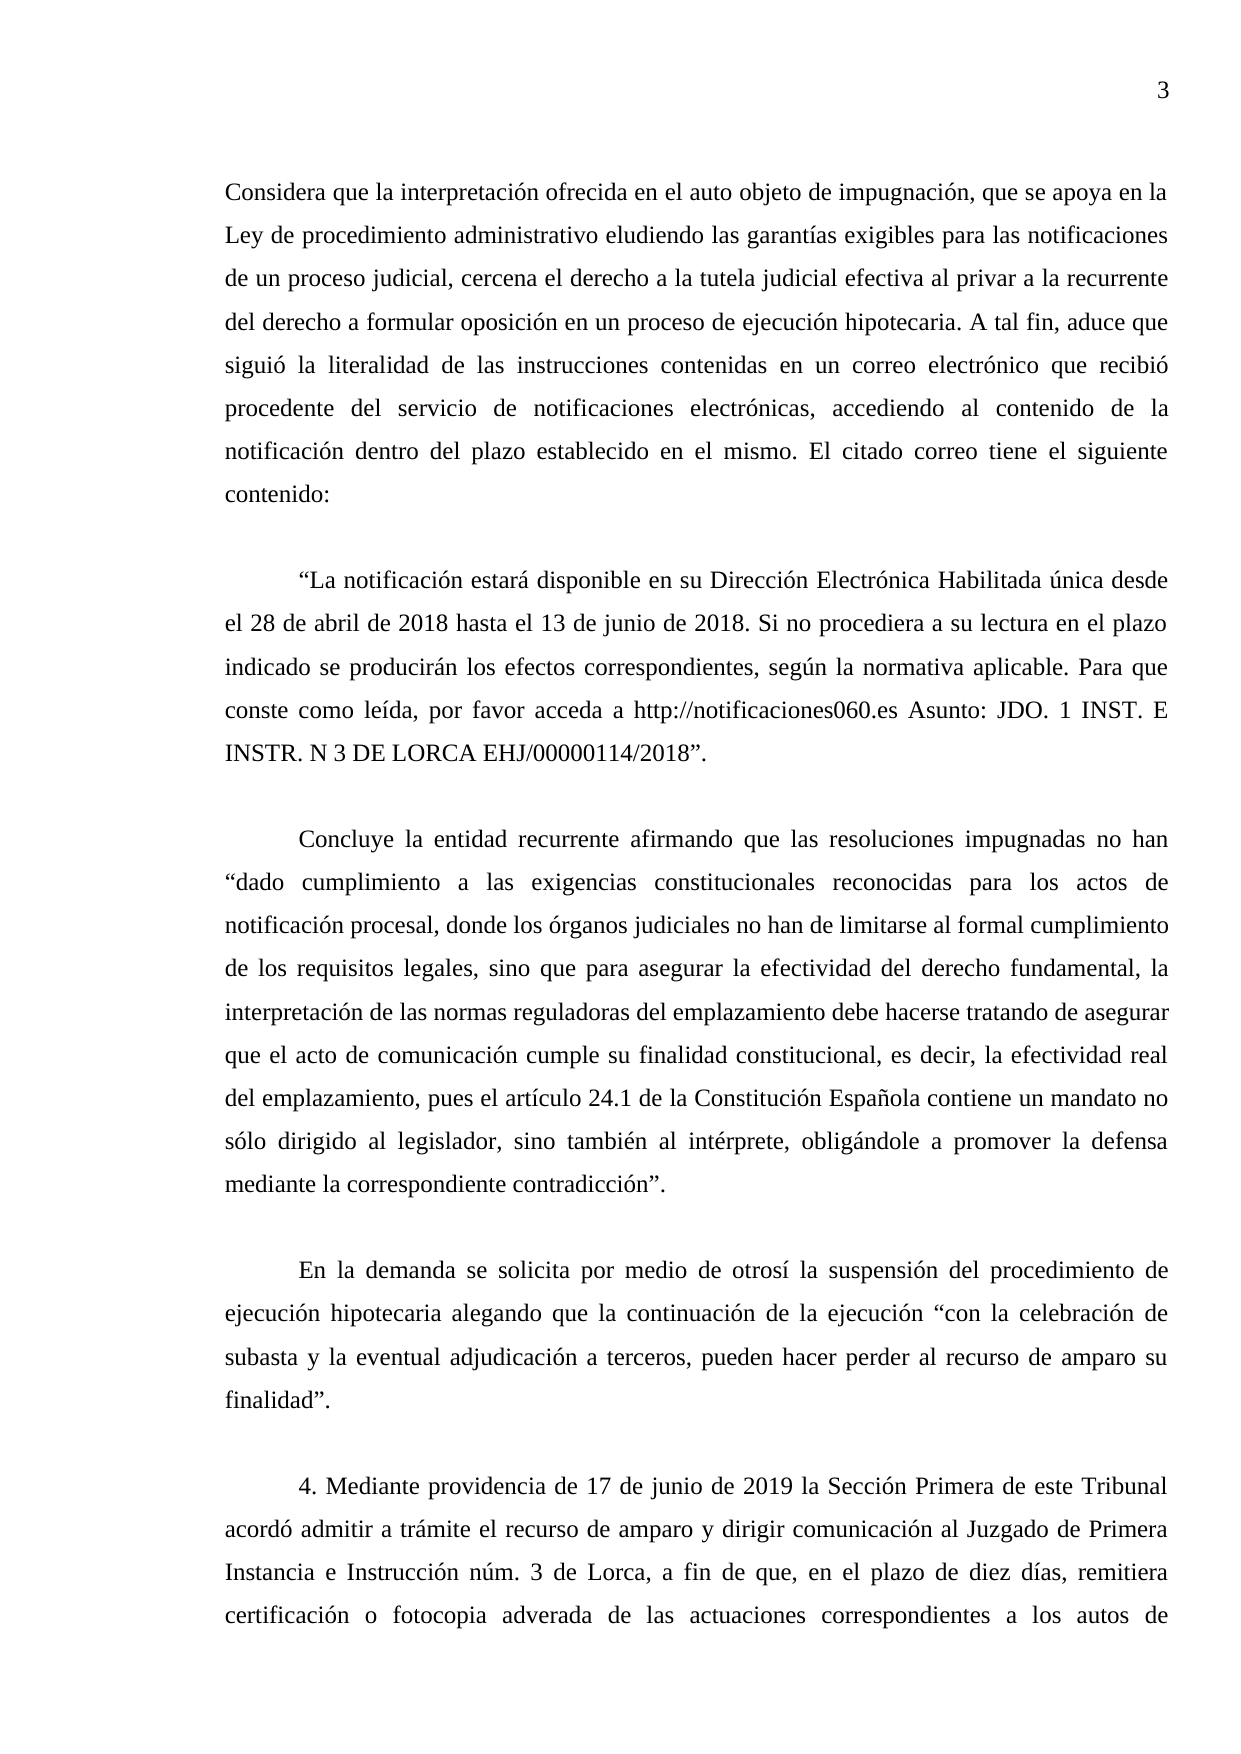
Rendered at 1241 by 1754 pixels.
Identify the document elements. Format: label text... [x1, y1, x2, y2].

text “La notificación estará disponible en su Dirección Electrónica Habilitada única desde el 28 de abril de 2018 hasta el 13 de junio de 2018. Si no procediera a su lectura en el plazo indicado se producirán los efectos correspondientes, según la normativa aplicable. Para que conste como leída, por favor acceda a http://notificaciones060.es Asunto: JDO. 1 INST. E INSTR. N 3 DE LORCA EHJ/00000114/2018”. [224, 565, 1169, 767]
text Concluye la entidad recurrente afirmando que las resoluciones impugnadas no han “dado cumplimiento a las exigencias constitucionales reconocidas para los actos de notificación procesal, donde los órganos judiciales no han de limitarse al formal cumplimiento de los requisitos legales, sino que para asegurar la efectividad del derecho fundamental, la interpretación de las normas reguladoras del emplazamiento debe hacerse tratando de asegurar que el acto de comunicación cumple su finalidad constitucional, es decir, la efectividad real del emplazamiento, pues el artículo 24.1 de la Constitución Española contiene un mandato no sólo dirigido al legislador, sino también al intérprete, obligándole a promover la defensa mediante la correspondiente contradicción”. [224, 824, 1169, 1198]
text En la demanda se solicita por medio de otrosí la suspensión del procedimiento de ejecución hipotecaria alegando que la continuación de la ejecución “con la celebración de subasta y la eventual adjudicación a terceros, pueden hacer perder al recurso de amparo su finalidad”. [224, 1255, 1169, 1413]
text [224, 177, 1169, 508]
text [224, 1471, 1169, 1629]
